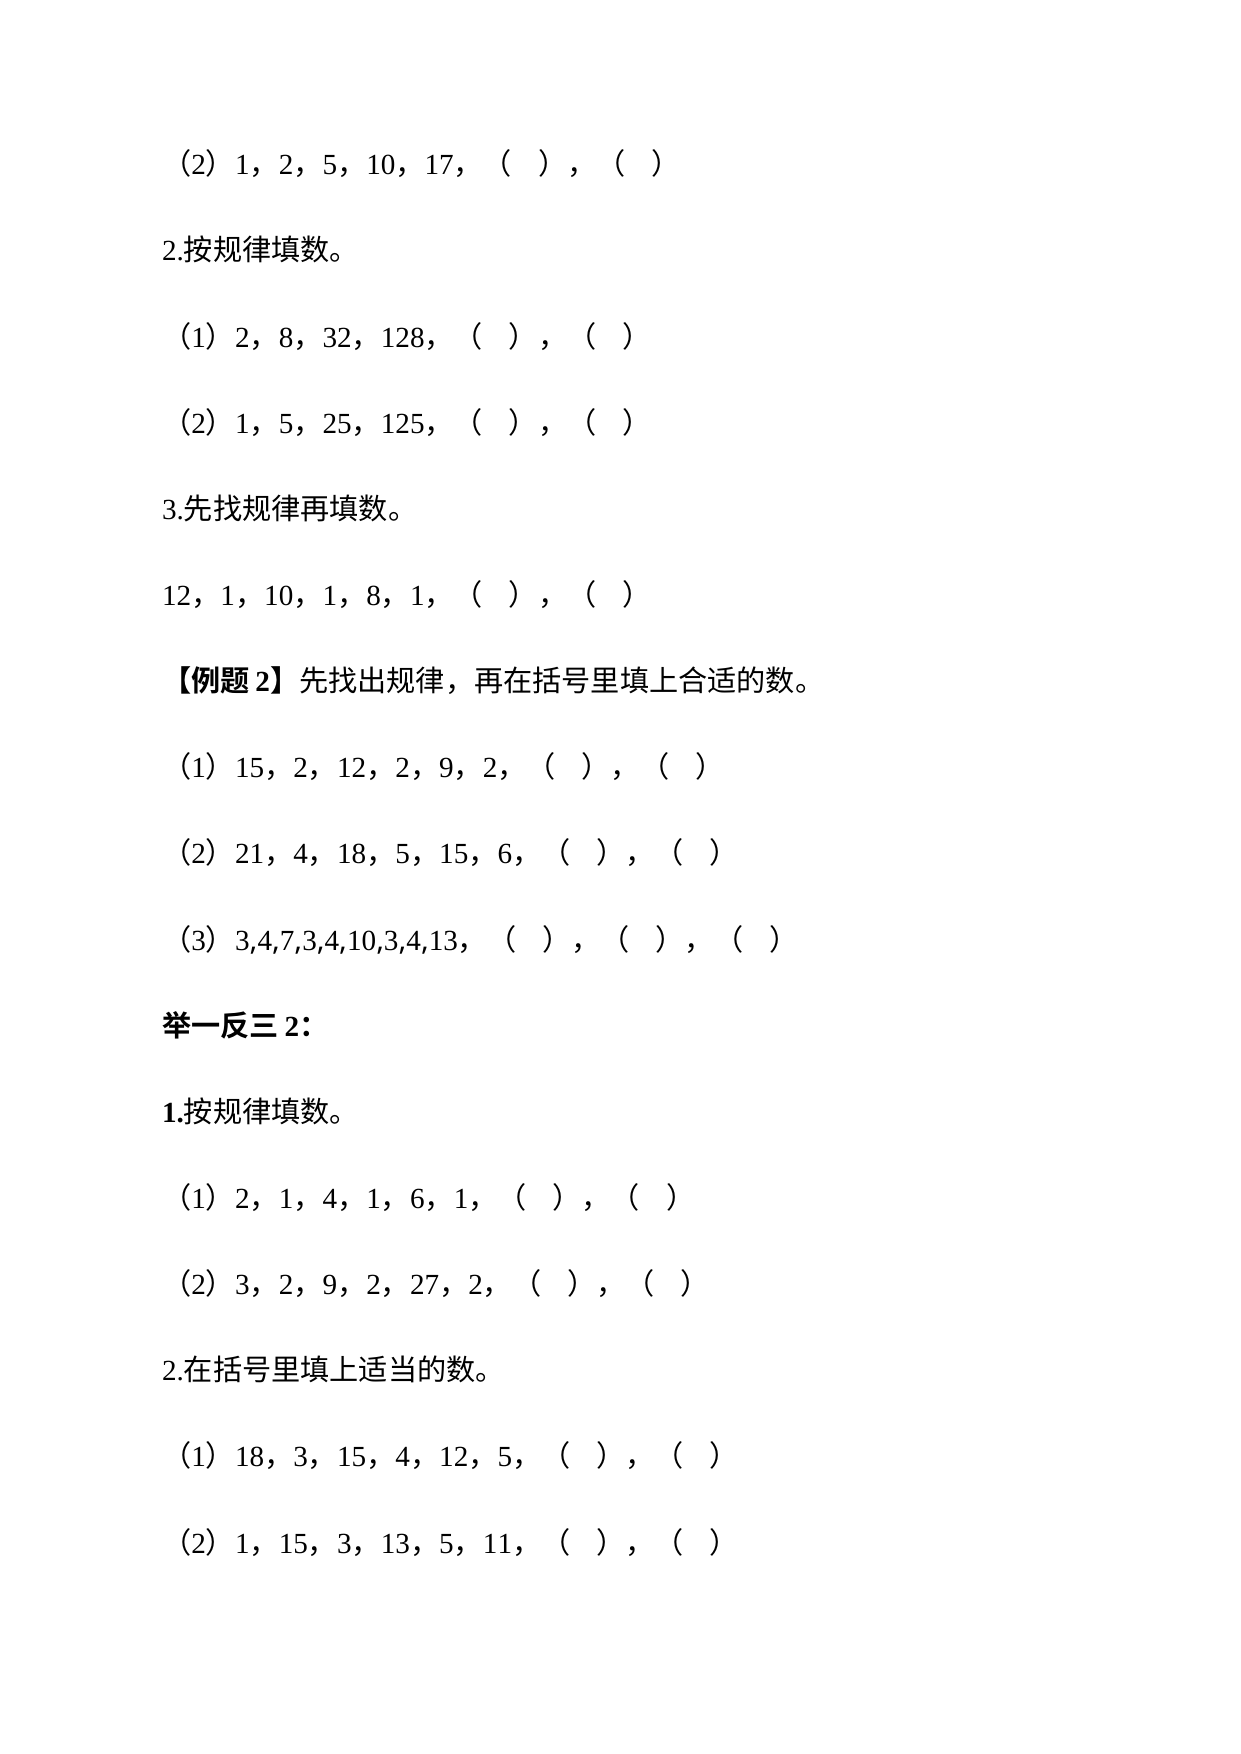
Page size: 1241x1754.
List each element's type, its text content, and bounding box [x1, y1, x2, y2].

text 2.按规律填数。 [118, 216, 1122, 281]
text 【例题2】先找出规律，再在括号里填上合适的数。 [118, 646, 1122, 711]
text （1）2，1，4，1，6，1，（ ），（ ） [118, 1163, 1122, 1228]
text 1.按规律填数。 [118, 1077, 1122, 1142]
text （2）1，5，25，125，（ ），（ ） [118, 388, 1122, 453]
text （2）1，15，3，13，5，11，（ ），（ ） [118, 1508, 1122, 1573]
text 12，1，10，1，8，1，（ ），（ ） [118, 560, 1122, 625]
text 举一反三2： [118, 991, 1122, 1056]
text （2）3，2，9，2，27，2，（ ），（ ） [118, 1249, 1122, 1314]
text （2）1，2，5，10，17，（ ），（ ） [118, 129, 1122, 194]
text （1）18，3，15，4，12，5，（ ），（ ） [118, 1422, 1122, 1487]
text （3）3,4,7,3,4,10,3,4,13，（ ），（ ），（ ） [118, 905, 1122, 970]
text （1）15，2，12，2，9，2，（ ），（ ） [118, 732, 1122, 797]
text 3.先找规律再填数。 [118, 474, 1122, 539]
text （1）2，8，32，128，（ ），（ ） [118, 302, 1122, 367]
text （2）21，4，18，5，15，6，（ ），（ ） [118, 819, 1122, 884]
text 2.在括号里填上适当的数。 [118, 1336, 1122, 1401]
